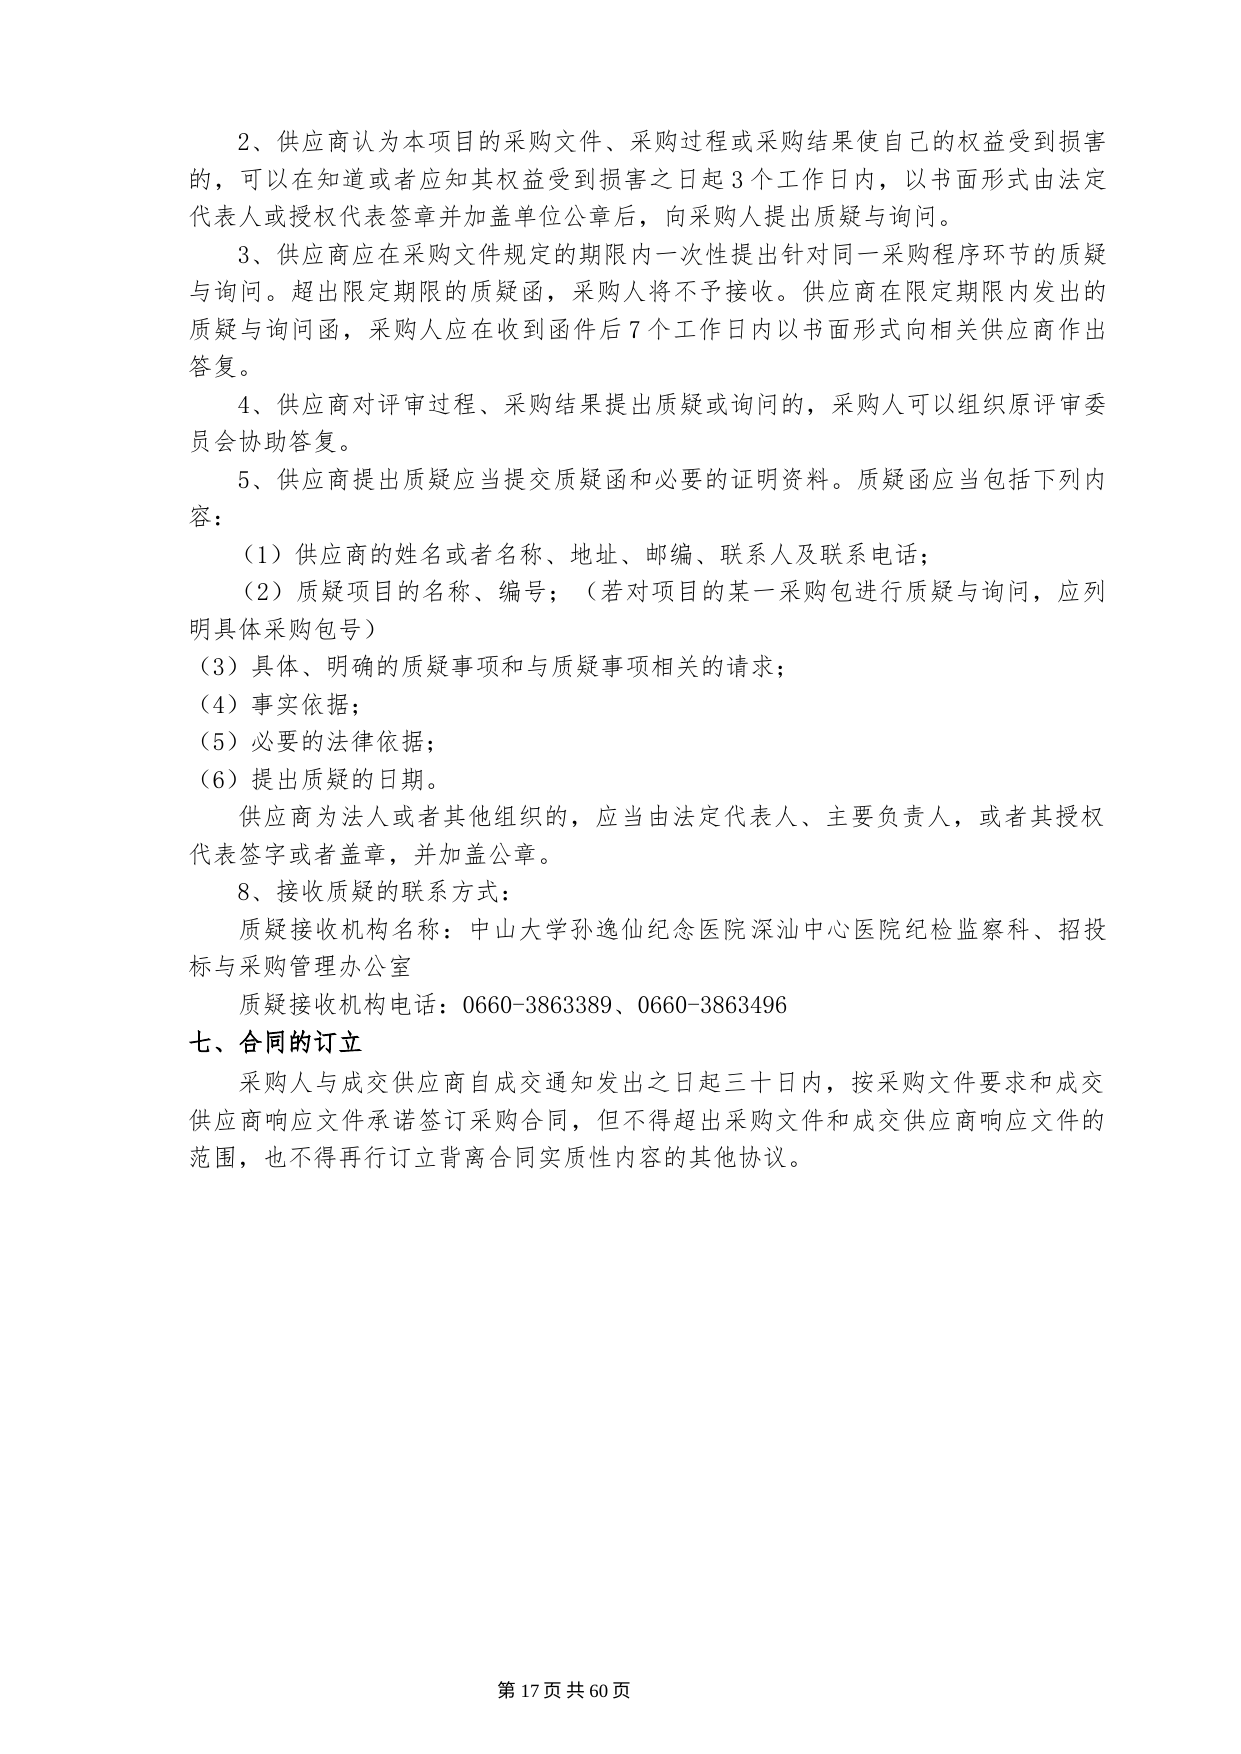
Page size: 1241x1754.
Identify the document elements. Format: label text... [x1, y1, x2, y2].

list 3、供应商应在采购文件规定的期限内一次性提出针对同一采购程序环节的质疑与询问。超出限定期限的质疑函，采购人将不予接收。供应商在限定期限内发出的质疑与询问函，采购人应在收到函件后7个工作日内以书面形式向相关供应商作出答复。 [187, 233, 1107, 383]
list （2）质疑项目的名称、编号；（若对项目的某一采购包进行质疑与询问，应列明具体采购包号） [187, 571, 1107, 646]
list （4）事实依据； [187, 683, 1107, 721]
list 2、供应商认为本项目的采购文件、采购过程或采购结果使自己的权益受到损害的，可以在知道或者应知其权益受到损害之日起3个工作日内，以书面形式由法定代表人或授权代表签章并加盖单位公章后，向采购人提出质疑与询问。 [187, 121, 1107, 233]
list 8、接收质疑的联系方式： [187, 871, 1107, 908]
list 5、供应商提出质疑应当提交质疑函和必要的证明资料。质疑函应当包括下列内容： [187, 458, 1107, 533]
list 质疑接收机构电话：0660-3863389、0660-3863496 [187, 983, 1107, 1021]
list （6）提出质疑的日期。 [187, 758, 1107, 796]
list 供应商为法人或者其他组织的，应当由法定代表人、主要负责人，或者其授权代表签字或者盖章，并加盖公章。 [187, 796, 1107, 871]
list （1）供应商的姓名或者名称、地址、邮编、联系人及联系电话； [226, 533, 1107, 571]
list （5）必要的法律依据； [187, 721, 1107, 758]
list （3）具体、明确的质疑事项和与质疑事项相关的请求； [187, 646, 1107, 683]
list 采购人与成交供应商自成交通知发出之日起三十日内，按采购文件要求和成交供应商响应文件承诺签订采购合同，但不得超出采购文件和成交供应商响应文件的范围，也不得再行订立背离合同实质性内容的其他协议。 [187, 1058, 1107, 1171]
list 质疑接收机构名称：中山大学孙逸仙纪念医院深汕中心医院纪检监察科、招投标与采购管理办公室 [187, 908, 1107, 983]
list 七、合同的订立 [187, 1021, 1107, 1058]
list 4、供应商对评审过程、采购结果提出质疑或询问的，采购人可以组织原评审委员会协助答复。 [187, 383, 1107, 458]
